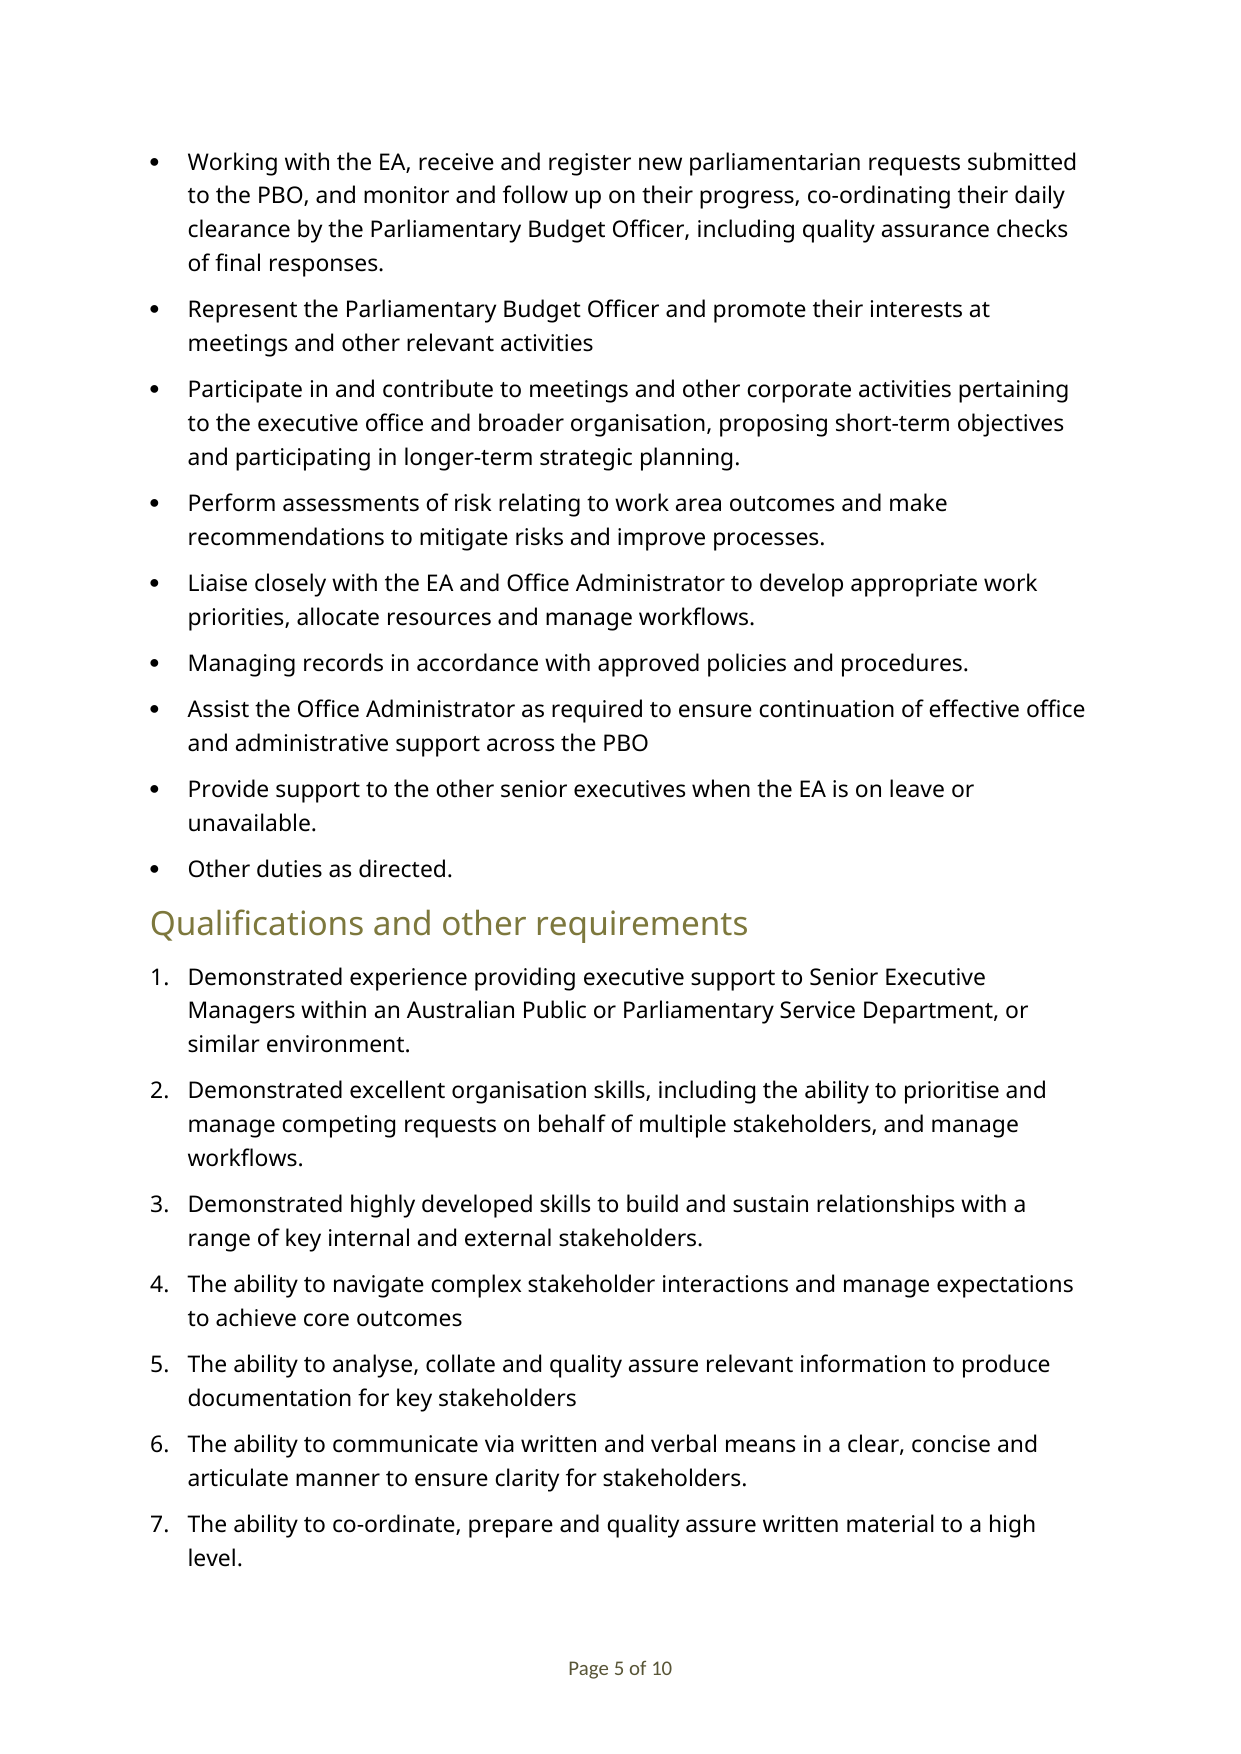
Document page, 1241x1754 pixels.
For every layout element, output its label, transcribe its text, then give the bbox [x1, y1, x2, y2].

list Demonstrated excellent organisation skills, including the ability to prioritise and manage competing requests on behalf of multiple stakeholders, and manage workflows. [150, 1074, 1090, 1173]
list Other duties as directed. [150, 853, 1090, 884]
list Demonstrated experience providing executive support to Senior Executive Managers within an Australian Public or Parliamentary Service Department, or similar environment. [150, 961, 1090, 1059]
list The ability to co-ordinate, prepare and quality assure written material to a high level. [150, 1508, 1090, 1573]
list Provide support to the other senior executives when the EA is on leave or unavailable. [150, 773, 1090, 838]
list Represent the Parliamentary Budget Officer and promote their interests at meetings and other relevant activities [150, 293, 1090, 358]
list Liaise closely with the EA and Office Administrator to develop appropriate work priorities, allocate resources and manage workflows. [150, 567, 1090, 632]
list Participate in and contribute to meetings and other corporate activities pertaining to the executive office and broader organisation, proposing short-term objectives and participating in longer-term strategic planning. [150, 373, 1090, 472]
list The ability to analyse, collate and quality assure relevant information to produce documentation for key stakeholders [150, 1348, 1090, 1413]
list Managing records in accordance with approved policies and procedures. [150, 647, 1090, 678]
list Demonstrated highly developed skills to build and sustain relationships with a range of key internal and external stakeholders. [150, 1188, 1090, 1253]
list Assist the Office Administrator as required to ensure continuation of effective office and administrative support across the PBO [150, 693, 1090, 758]
list The ability to navigate complex stakeholder interactions and manage expectations to achieve core outcomes [150, 1268, 1090, 1333]
list Working with the EA, receive and register new parliamentarian requests submitted to the PBO, and monitor and follow up on their progress, co-ordinating their daily clearance by the Parliamentary Budget Officer, including quality assurance checks of final responses. [150, 146, 1090, 278]
list The ability to communicate via written and verbal means in a clear, concise and articulate manner to ensure clarity for stakeholders. [150, 1428, 1090, 1493]
list Perform assessments of risk relating to work area outcomes and make recommendations to mitigate risks and improve processes. [150, 487, 1090, 552]
subtitle Qualifications and other requirements [149, 899, 1090, 945]
